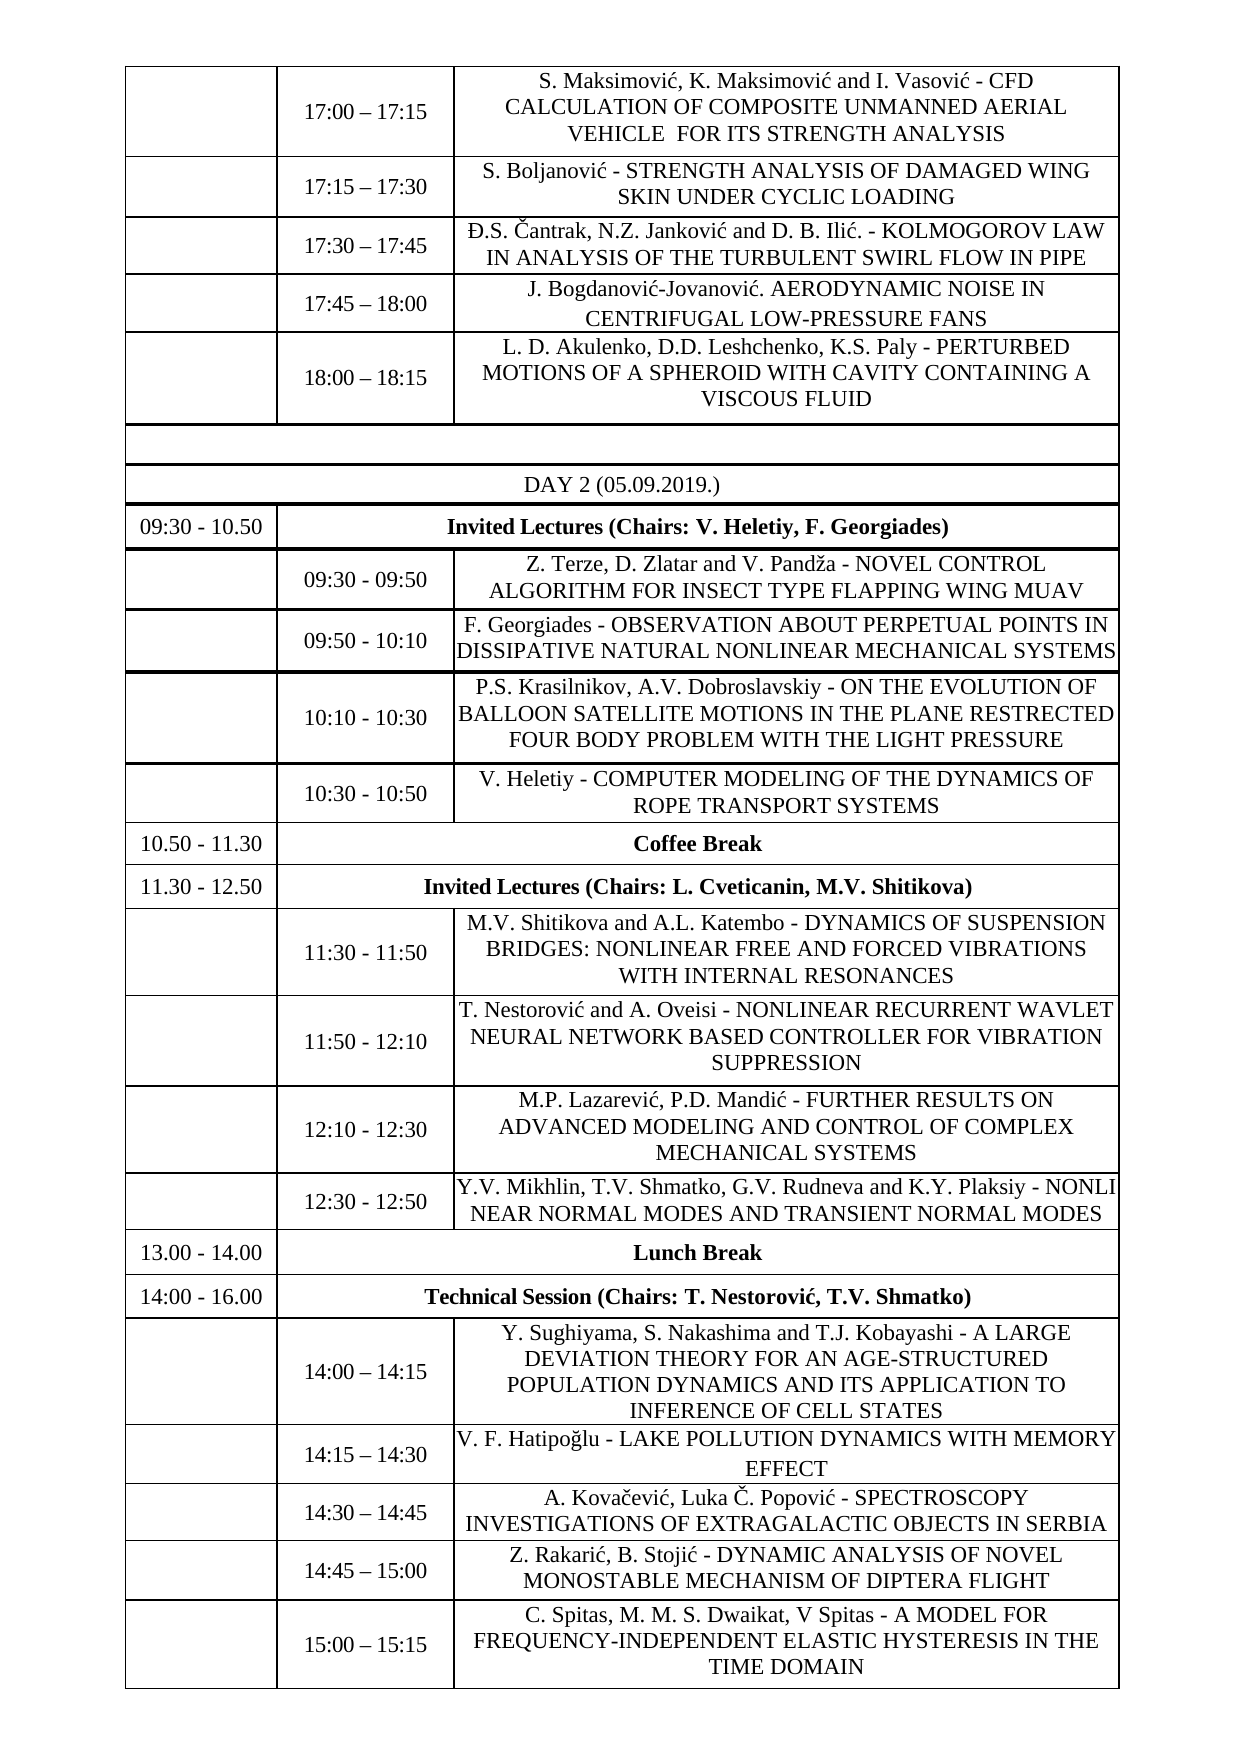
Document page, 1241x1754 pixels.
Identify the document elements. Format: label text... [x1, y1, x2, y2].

table_cell Invited Lectures (Chairs: V. Heletiy, F. Georgiades) [278, 506, 1118, 547]
table_cell 12:30 - 12:50 [278, 1174, 453, 1229]
table_cell V. F. Hatipoğlu - LAKE POLLUTION DYNAMICS WITH MEMORY EFFECT [455, 1425, 1118, 1483]
table_cell [126, 1484, 276, 1540]
table_cell [126, 157, 276, 216]
table_cell [126, 67, 276, 156]
table_cell [126, 333, 276, 422]
table_cell DAY 2 (05.09.2019.) [126, 466, 1118, 502]
table_cell [126, 551, 276, 608]
table_cell [126, 1319, 276, 1424]
table_cell [126, 996, 276, 1085]
table_cell [126, 909, 276, 995]
table_cell 09:30 - 09:50 [278, 551, 453, 608]
table_cell M.P. Lazarević, P.D. Mandić - FURTHER RESULTS ON ADVANCED MODELING AND CONTROL OF COMPLEX MECHANICAL SYSTEMS [455, 1087, 1118, 1172]
table_cell 14:15 – 14:30 [278, 1425, 453, 1483]
table_cell 09:30 - 10.50 [126, 506, 276, 547]
table_cell P.S. Krasilnikov, A.V. Dobroslavskiy - ON THE EVOLUTION OF BALLOON SATELLITE MOTIONS IN THE PLANE RESTRECTED FOUR BODY PROBLEM WITH THE LIGHT PRESSURE [455, 674, 1118, 762]
table_cell 11:30 - 11:50 [278, 909, 453, 995]
table_cell [126, 218, 276, 273]
table_cell Y.V. Mikhlin, T.V. Shmatko, G.V. Rudneva and K.Y. Plaksiy - NONLI NEAR NORMAL MODES AND TRANSIENT NORMAL MODES [455, 1174, 1118, 1229]
table_cell 10:10 - 10:30 [278, 674, 453, 762]
table_cell F. Georgiades - OBSERVATION ABOUT PERPETUAL POINTS IN DISSIPATIVE NATURAL NONLINEAR MECHANICAL SYSTEMS [455, 611, 1118, 670]
table_cell [126, 426, 1118, 462]
table_cell 17:30 – 17:45 [278, 218, 453, 273]
table_cell Đ.S. Čantrak, N.Z. Janković and D. B. Ilić. - KOLMOGOROV LAW IN ANALYSIS OF THE TURBULENT SWIRL FLOW IN PIPE [455, 218, 1118, 273]
table_cell 12:10 - 12:30 [278, 1087, 453, 1172]
table_cell 13.00 - 14.00 [126, 1230, 276, 1273]
table_cell Invited Lectures (Chairs: L. Cveticanin, M.V. Shitikova) [278, 865, 1118, 908]
table_cell 14:45 – 15:00 [278, 1541, 453, 1599]
table_cell [126, 1601, 276, 1688]
table_cell S. Maksimović, K. Maksimović and I. Vasović - CFD CALCULATION OF COMPOSITE UNMANNED AERIAL VEHICLE FOR ITS STRENGTH ANALYSIS [455, 67, 1118, 156]
table_cell Technical Session (Chairs: T. Nestorović, T.V. Shmatko) [278, 1275, 1118, 1317]
table_cell [126, 1174, 276, 1229]
table_cell 17:45 – 18:00 [278, 275, 453, 331]
table_cell 17:15 – 17:30 [278, 157, 453, 216]
table_cell 09:50 - 10:10 [278, 611, 453, 670]
table_cell 18:00 – 18:15 [278, 333, 453, 422]
table_cell [126, 1425, 276, 1483]
table_cell 14:00 – 14:15 [278, 1319, 453, 1424]
table_cell 14:00 - 16.00 [126, 1275, 276, 1317]
table_cell [126, 765, 276, 822]
table_cell 14:30 – 14:45 [278, 1484, 453, 1540]
table_cell A. Kovačević, Luka Č. Popović - SPECTROSCOPY INVESTIGATIONS OF EXTRAGALACTIC OBJECTS IN SERBIA [455, 1484, 1118, 1540]
table_cell [126, 275, 276, 331]
table_cell J. Bogdanović-Jovanović. AERODYNAMIC NOISE IN CENTRIFUGAL LOW-PRESSURE FANS [455, 275, 1118, 331]
table_cell M.V. Shitikova and A.L. Katembo - DYNAMICS OF SUSPENSION BRIDGES: NONLINEAR FREE AND FORCED VIBRATIONS WITH INTERNAL RESONANCES [455, 909, 1118, 995]
table_cell 10.50 - 11.30 [126, 823, 276, 864]
table_cell Y. Sughiyama, S. Nakashima and T.J. Kobayashi - A LARGE DEVIATION THEORY FOR AN AGE-STRUCTURED POPULATION DYNAMICS AND ITS APPLICATION TO INFERENCE OF CELL STATES [455, 1319, 1118, 1424]
table_cell Lunch Break [278, 1230, 1118, 1273]
table_cell [126, 1087, 276, 1172]
table_cell [126, 1541, 276, 1599]
table_cell Z. Terze, D. Zlatar and V. Pandža - NOVEL CONTROL ALGORITHM FOR INSECT TYPE FLAPPING WING MUAV [455, 551, 1118, 608]
table_cell [126, 611, 276, 670]
table_cell 15:00 – 15:15 [278, 1601, 453, 1688]
table_cell 11:50 - 12:10 [278, 996, 453, 1085]
table_cell [126, 674, 276, 762]
table_cell Z. Rakarić, B. Stojić - DYNAMIC ANALYSIS OF NOVEL MONOSTABLE MECHANISM OF DIPTERA FLIGHT [455, 1541, 1118, 1599]
table_cell S. Boljanović - STRENGTH ANALYSIS OF DAMAGED WING SKIN UNDER CYCLIC LOADING [455, 157, 1118, 216]
table_cell 10:30 - 10:50 [278, 765, 453, 822]
table_cell 11.30 - 12.50 [126, 865, 276, 908]
table_cell Coffee Break [278, 823, 1118, 864]
table_cell L. D. Akulenko, D.D. Leshchenko, K.S. Paly - PERTURBED MOTIONS OF A SPHEROID WITH CAVITY CONTAINING A VISCOUS FLUID [455, 333, 1118, 422]
table_cell T. Nestorović and A. Oveisi - NONLINEAR RECURRENT WAVLET NEURAL NETWORK BASED CONTROLLER FOR VIBRATION SUPPRESSION [455, 996, 1118, 1085]
table_cell C. Spitas, M. M. S. Dwaikat, V Spitas - A model for frequency-independent elastic hysteresis in the time domain [455, 1601, 1118, 1688]
table_cell V. Heletiy - COMPUTER MODELING OF THE DYNAMICS OF ROPE TRANSPORT SYSTEMS [455, 765, 1118, 822]
table_cell 17:00 – 17:15 [278, 67, 453, 156]
